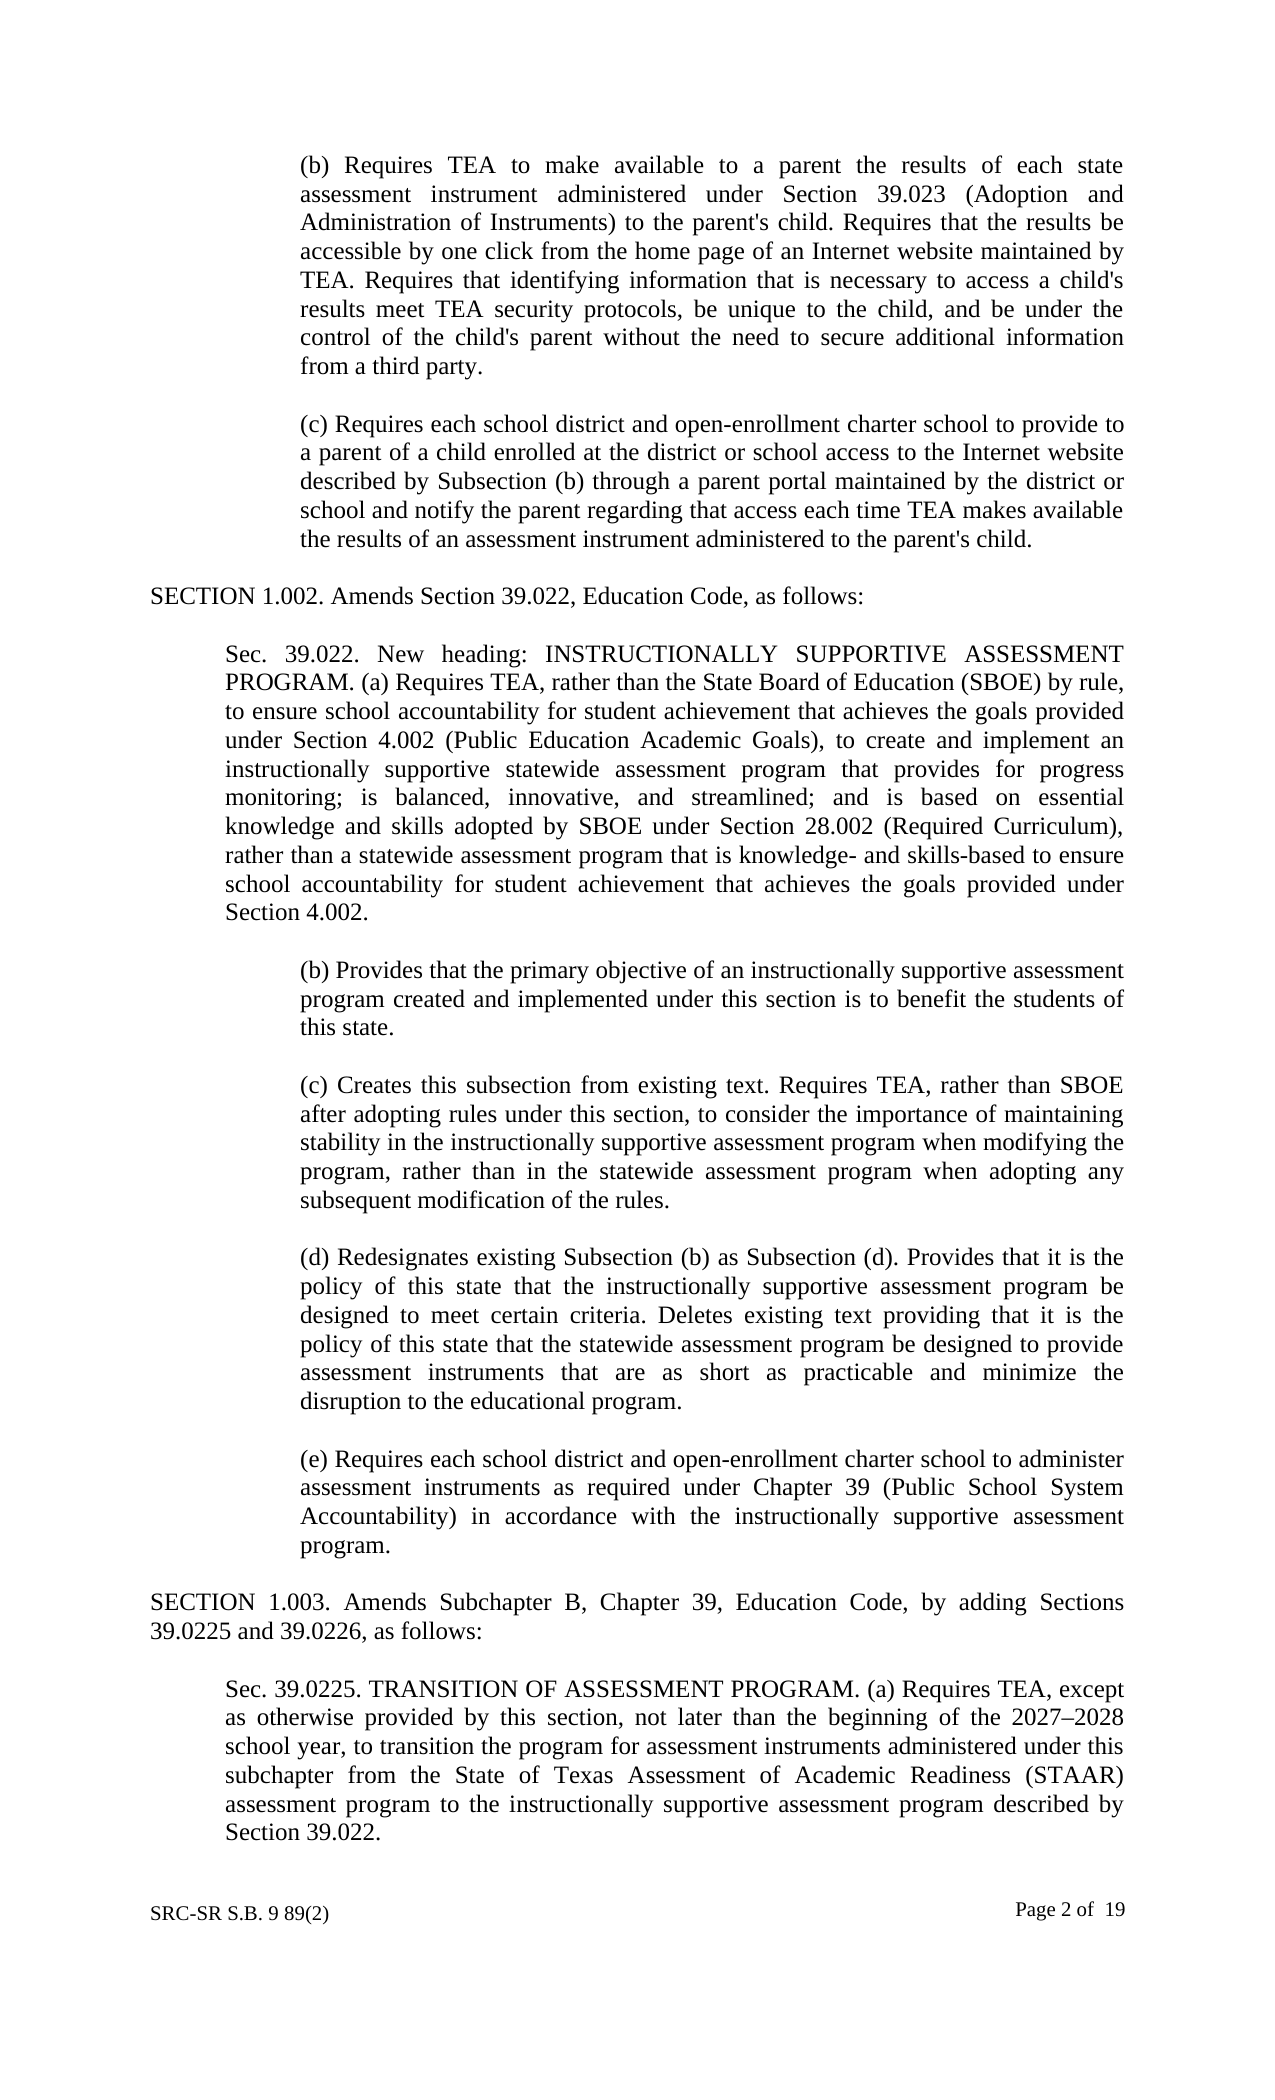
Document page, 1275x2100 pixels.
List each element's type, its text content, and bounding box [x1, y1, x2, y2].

text Sec. 39.0225. TRANSITION OF ASSESSMENT PROGRAM. (a) Requires TEA, except as otherwise provided by this section, not later than the beginning of the 2027–2028 school year, to transition the program for assessment instruments administered under this subchapter from the State of Texas Assessment of Academic Readiness (STAAR) assessment program to the instructionally supportive assessment program described by Section 39.022. [225, 1674, 1125, 1846]
text Sec. 39.022. New heading: INSTRUCTIONALLY SUPPORTIVE ASSESSMENT PROGRAM. (a) Requires TEA, rather than the State Board of Education (SBOE) by rule, to ensure school accountability for student achievement that achieves the goals provided under Section 4.002 (Public Education Academic Goals), to create and implement an instructionally supportive statewide assessment program that provides for progress monitoring; is balanced, innovative, and streamlined; and is based on essential knowledge and skills adopted by SBOE under Section 28.002 (Required Curriculum), rather than a statewide assessment program that is knowledge- and skills-based to ensure school accountability for student achievement that achieves the goals provided under Section 4.002. [225, 639, 1125, 926]
text (e) Requires each school district and open-enrollment charter school to administer assessment instruments as required under Chapter 39 (Public School System Accountability) in accordance with the instructionally supportive assessment program. [300, 1444, 1125, 1559]
text SECTION 1.002. Amends Section 39.022, Education Code, as follows: [150, 581, 1125, 610]
text SECTION 1.003. Amends Subchapter B, Chapter 39, Education Code, by adding Sections 39.0225 and 39.0226, as follows: [150, 1587, 1125, 1645]
text (b) Requires TEA to make available to a parent the results of each state assessment instrument administered under Section 39.023 (Adoption and Administration of Instruments) to the parent's child. Requires that the results be accessible by one click from the home page of an Internet website maintained by TEA. Requires that identifying information that is necessary to access a child's results meet TEA security protocols, be unique to the child, and be under the control of the child's parent without the need to secure additional information from a third party. [300, 150, 1125, 380]
text (c) Creates this subsection from existing text. Requires TEA, rather than SBOE after adopting rules under this section, to consider the importance of maintaining stability in the instructionally supportive assessment program when modifying the program, rather than in the statewide assessment program when adopting any subsequent modification of the rules. [300, 1070, 1125, 1214]
text (c) Requires each school district and open-enrollment charter school to provide to a parent of a child enrolled at the district or school access to the Internet website described by Subsection (b) through a parent portal maintained by the district or school and notify the parent regarding that access each time TEA makes available the results of an assessment instrument administered to the parent's child. [300, 409, 1125, 552]
text (b) Provides that the primary objective of an instructionally supportive assessment program created and implemented under this section is to benefit the students of this state. [300, 955, 1125, 1041]
text (d) Redesignates existing Subsection (b) as Subsection (d). Provides that it is the policy of this state that the instructionally supportive assessment program be designed to meet certain criteria. Deletes existing text providing that it is the policy of this state that the statewide assessment program be designed to provide assessment instruments that are as short as practicable and minimize the disruption to the educational program. [300, 1242, 1125, 1415]
